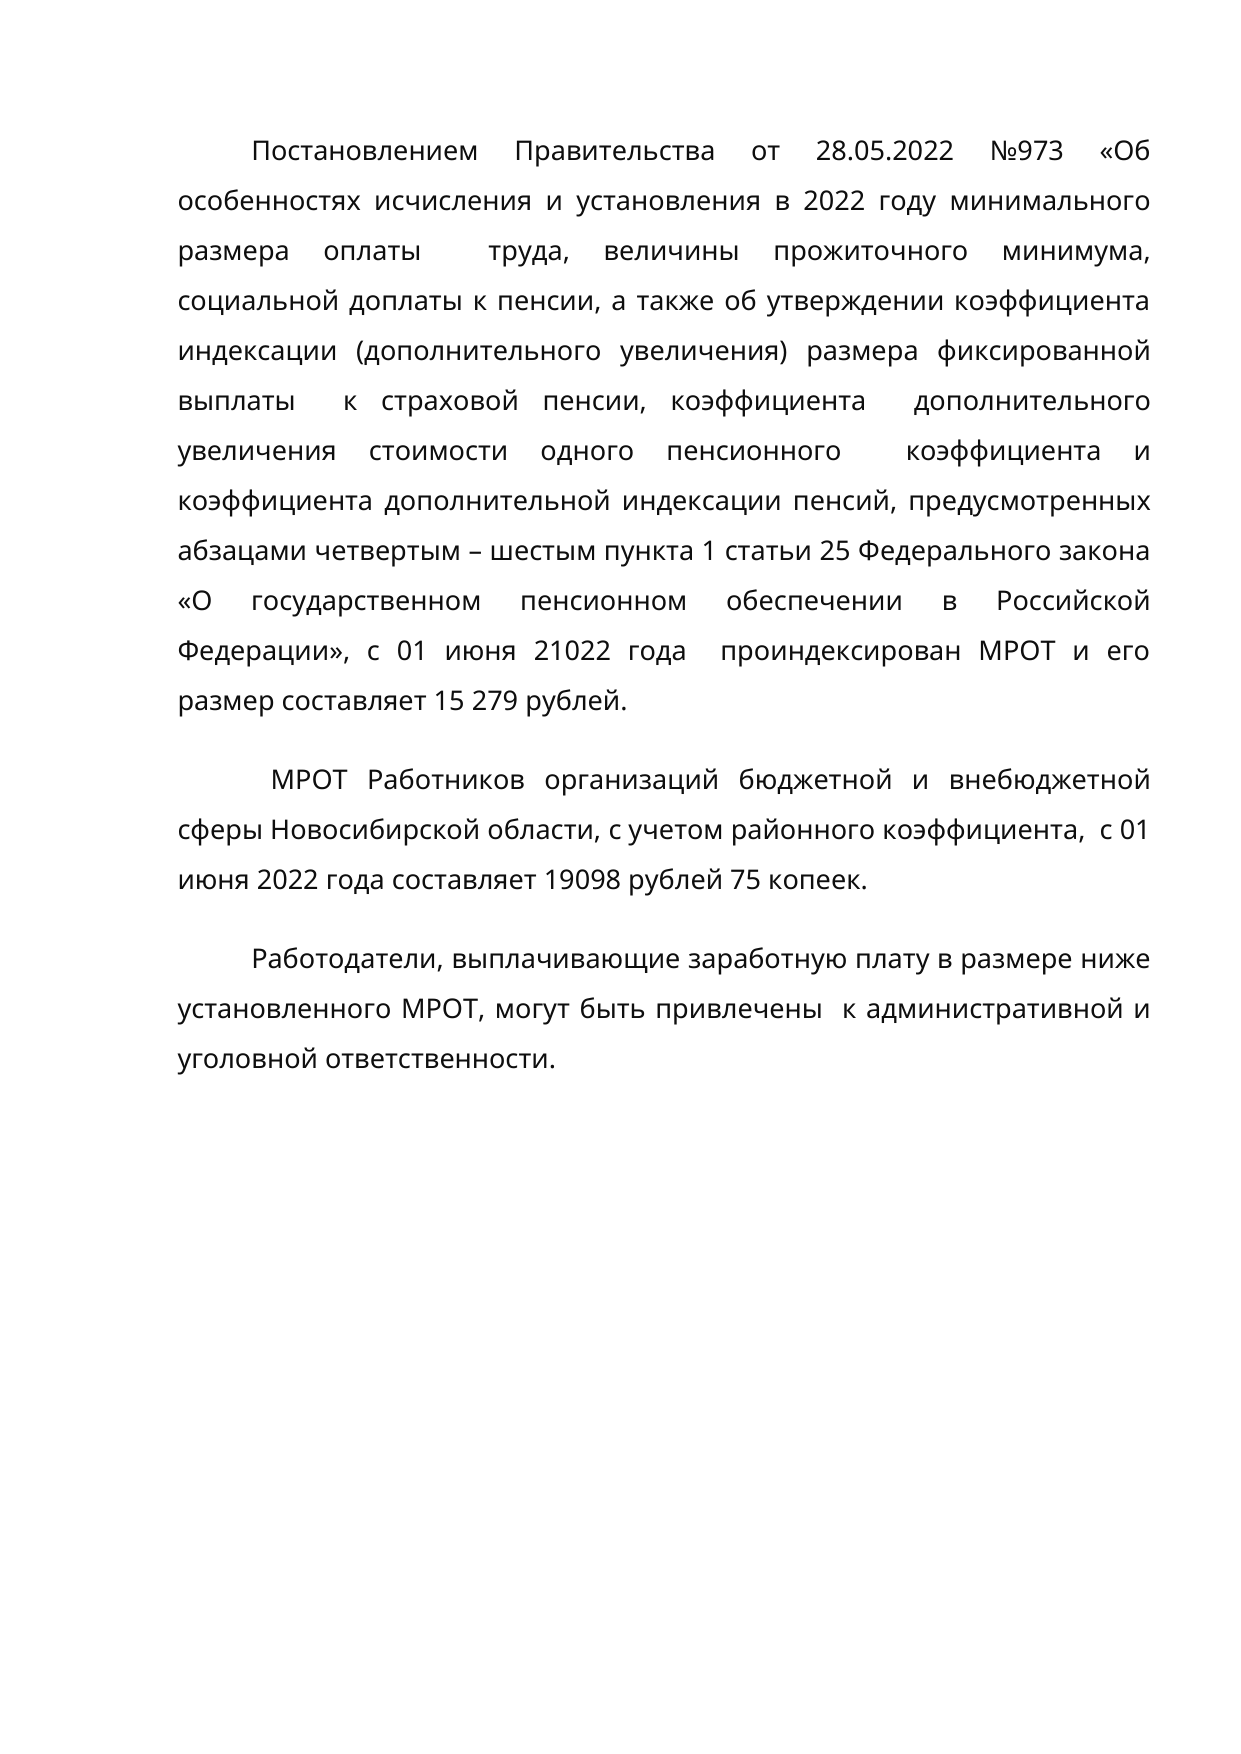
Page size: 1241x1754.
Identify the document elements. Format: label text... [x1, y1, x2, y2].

text Работодатели, выплачивающие заработную плату в размере ниже установленного МРОТ, могут быть привлечены к административной и уголовной ответственности. [177, 926, 1152, 1076]
text Постановлением Правительства от 28.05.2022 №973 «Об особенностях исчисления и установления в 2022 году минимального размера оплаты труда, величины прожиточного минимума, социальной доплаты к пенсии, а также об утверждении коэффициента индексации (дополнительного увеличения) размера фиксированной выплаты к страховой пенсии, коэффициента дополнительного увеличения стоимости одного пенсионного коэффициента и коэффициента дополнительной индексации пенсий, предусмотренных абзацами четвертым – шестым пункта 1 статьи 25 Федерального закона «О государственном пенсионном обеспечении в Российской Федерации», с 01 июня 21022 года проиндексирован МРОТ и его размер составляет 15 279 рублей. [177, 118, 1152, 718]
text МРОТ Работников организаций бюджетной и внебюджетной сферы Новосибирской области, с учетом районного коэффициента, с 01 июня 2022 года составляет 19098 рублей 75 копеек. [177, 747, 1152, 897]
